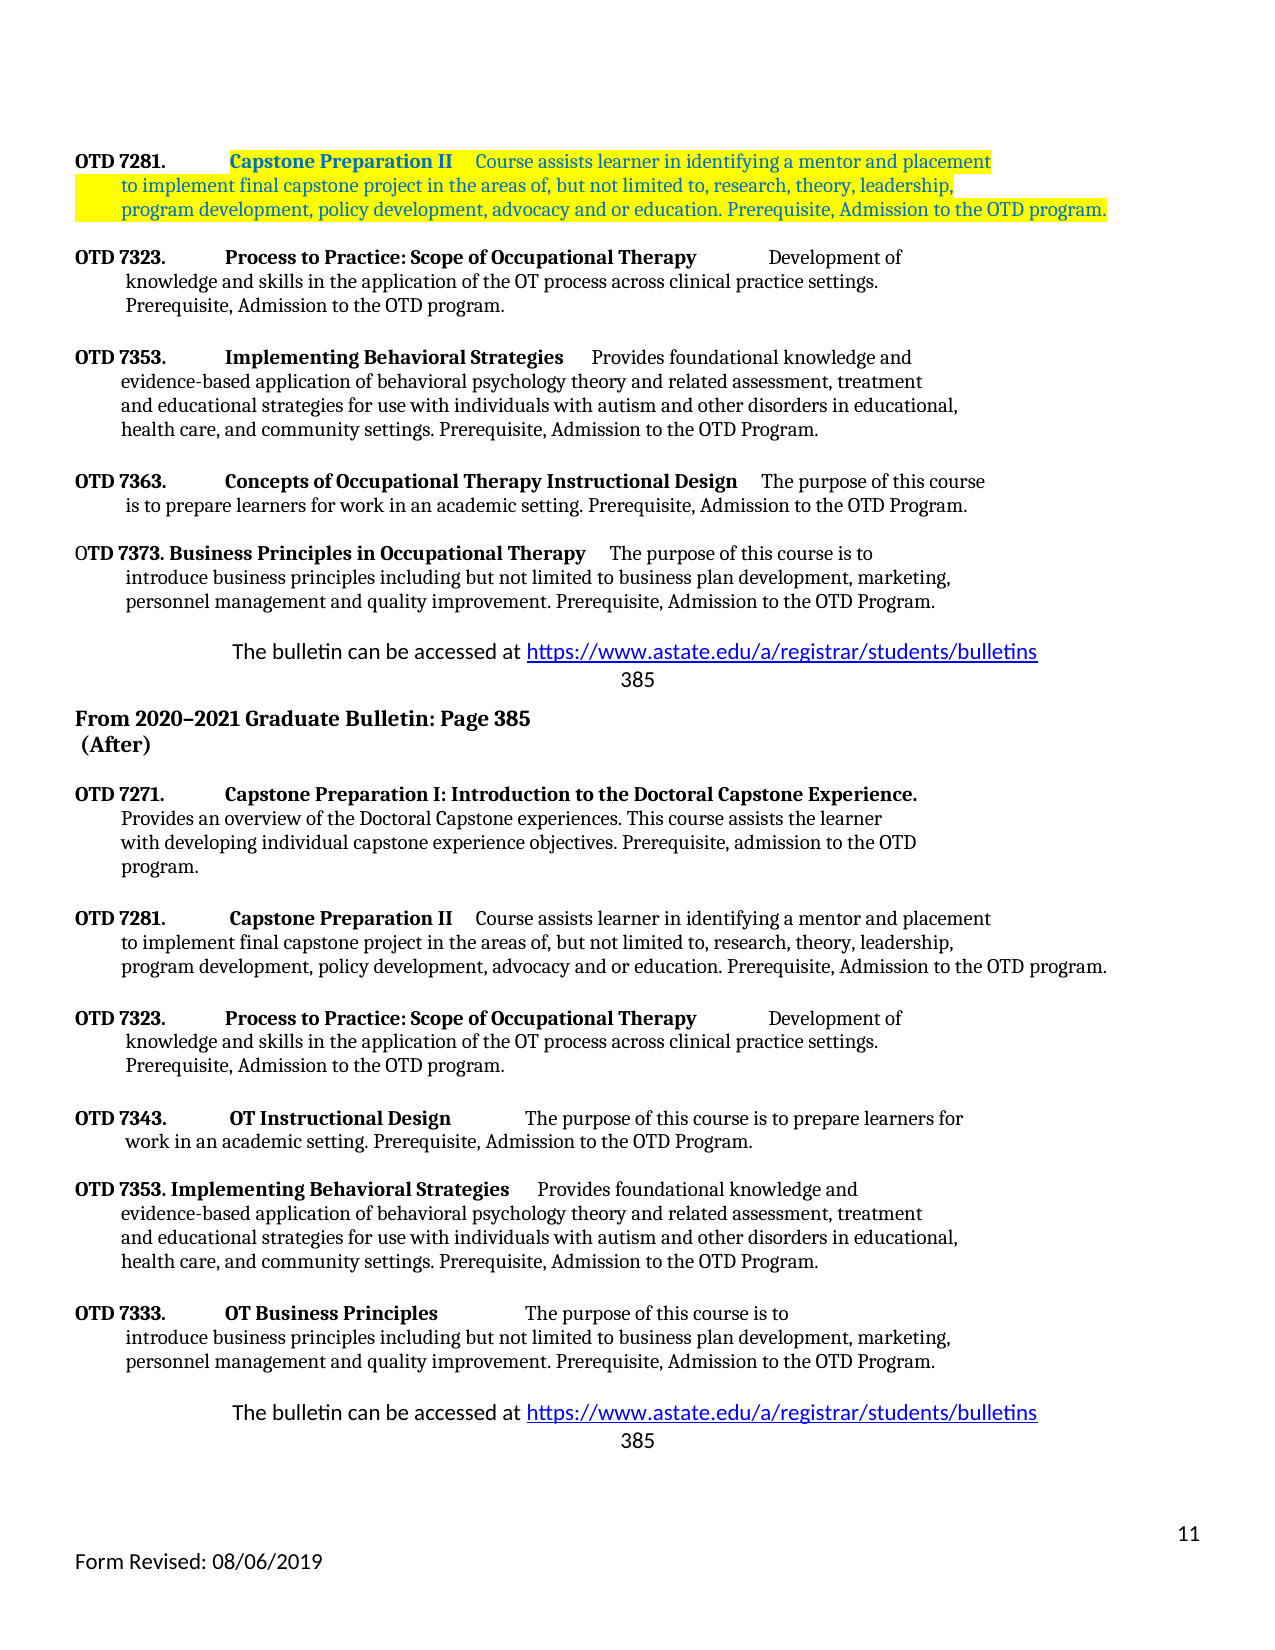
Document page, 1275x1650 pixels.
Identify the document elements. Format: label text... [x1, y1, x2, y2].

text OTD 7363. Concepts of Occupational Therapy Instructional Design The purpose of this course is to prepare learners for work in an academic setting. Prerequisite, Admission to the OTD Program. [75, 469, 1200, 517]
text OTD 7333. OT Business Principles The purpose of this course is to [75, 1302, 1200, 1326]
text knowledge and skills in the application of the OT process across clinical practice settings. [75, 270, 1200, 294]
text and educational strategies for use with individuals with autism and other disorders in educational, [75, 1226, 1200, 1250]
text evidence-based application of behavioral psychology theory and related assessment, treatment [75, 370, 1200, 394]
text and educational strategies for use with individuals with autism and other disorders in educational, [75, 394, 1200, 418]
text OTD 7323. Process to Practice: Scope of Occupational Therapy Development of [75, 1006, 1200, 1030]
text The bulletin can be accessed at https://www.astate.edu/a/registrar/students/bulletins 385 [75, 613, 1200, 693]
text OTD 7343. OT Instructional Design The purpose of this course is to prepare learners for work in an academic setting. Prerequisite, Admission to the OTD Program. [75, 1106, 1200, 1154]
text From 2020–2021 Graduate Bulletin: Page 385 [75, 706, 1200, 732]
text OTD 7271. Capstone Preparation I: Introduction to the Doctoral Capstone Experience. [75, 782, 1200, 806]
text (After) [75, 732, 1200, 758]
text Prerequisite, Admission to the OTD program. [75, 1054, 1200, 1106]
text introduce business principles including but not limited to business plan development, marketing, [75, 565, 1200, 589]
text program. [75, 854, 1200, 906]
text personnel management and quality improvement. Prerequisite, Admission to the OTD Program. [75, 1350, 1200, 1374]
text The bulletin can be accessed at https://www.astate.edu/a/registrar/students/bulletins 385 [75, 1374, 1200, 1454]
text personnel management and quality improvement. Prerequisite, Admission to the OTD Program. [75, 589, 1200, 613]
text health care, and community settings. Prerequisite, Admission to the OTD Program. [75, 418, 1200, 469]
text OTD 7281. Capstone Preparation II Course assists learner in identifying a mentor and placement [75, 906, 1200, 930]
text OTD 7373. Business Principles in Occupational Therapy The purpose of this course is to [75, 541, 1200, 565]
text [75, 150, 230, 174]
text to implement final capstone project in the areas of, but not limited to, research, theory, leadership, [75, 930, 1200, 954]
text introduce business principles including but not limited to business plan development, marketing, [75, 1326, 1200, 1350]
text evidence-based application of behavioral psychology theory and related assessment, treatment [75, 1202, 1200, 1226]
text with developing individual capstone experience objectives. Prerequisite, admission to the OTD [75, 830, 1200, 854]
text program development, policy development, advocacy and or education. Prerequisite, Admission to the OTD program. [75, 954, 1200, 1006]
text OTD 7353. Implementing Behavioral Strategies Provides foundational knowledge and [75, 1178, 1200, 1202]
text health care, and community settings. Prerequisite, Admission to the OTD Program. [75, 1250, 1200, 1302]
text Prerequisite, Admission to the OTD program. [75, 294, 1200, 346]
text OTD 7323. Process to Practice: Scope of Occupational Therapy Development of [75, 246, 1200, 270]
text Provides an overview of the Doctoral Capstone experiences. This course assists the learner [75, 806, 1200, 830]
text OTD 7353. Implementing Behavioral Strategies Provides foundational knowledge and [75, 346, 1200, 370]
text knowledge and skills in the application of the OT process across clinical practice settings. [75, 1030, 1200, 1054]
